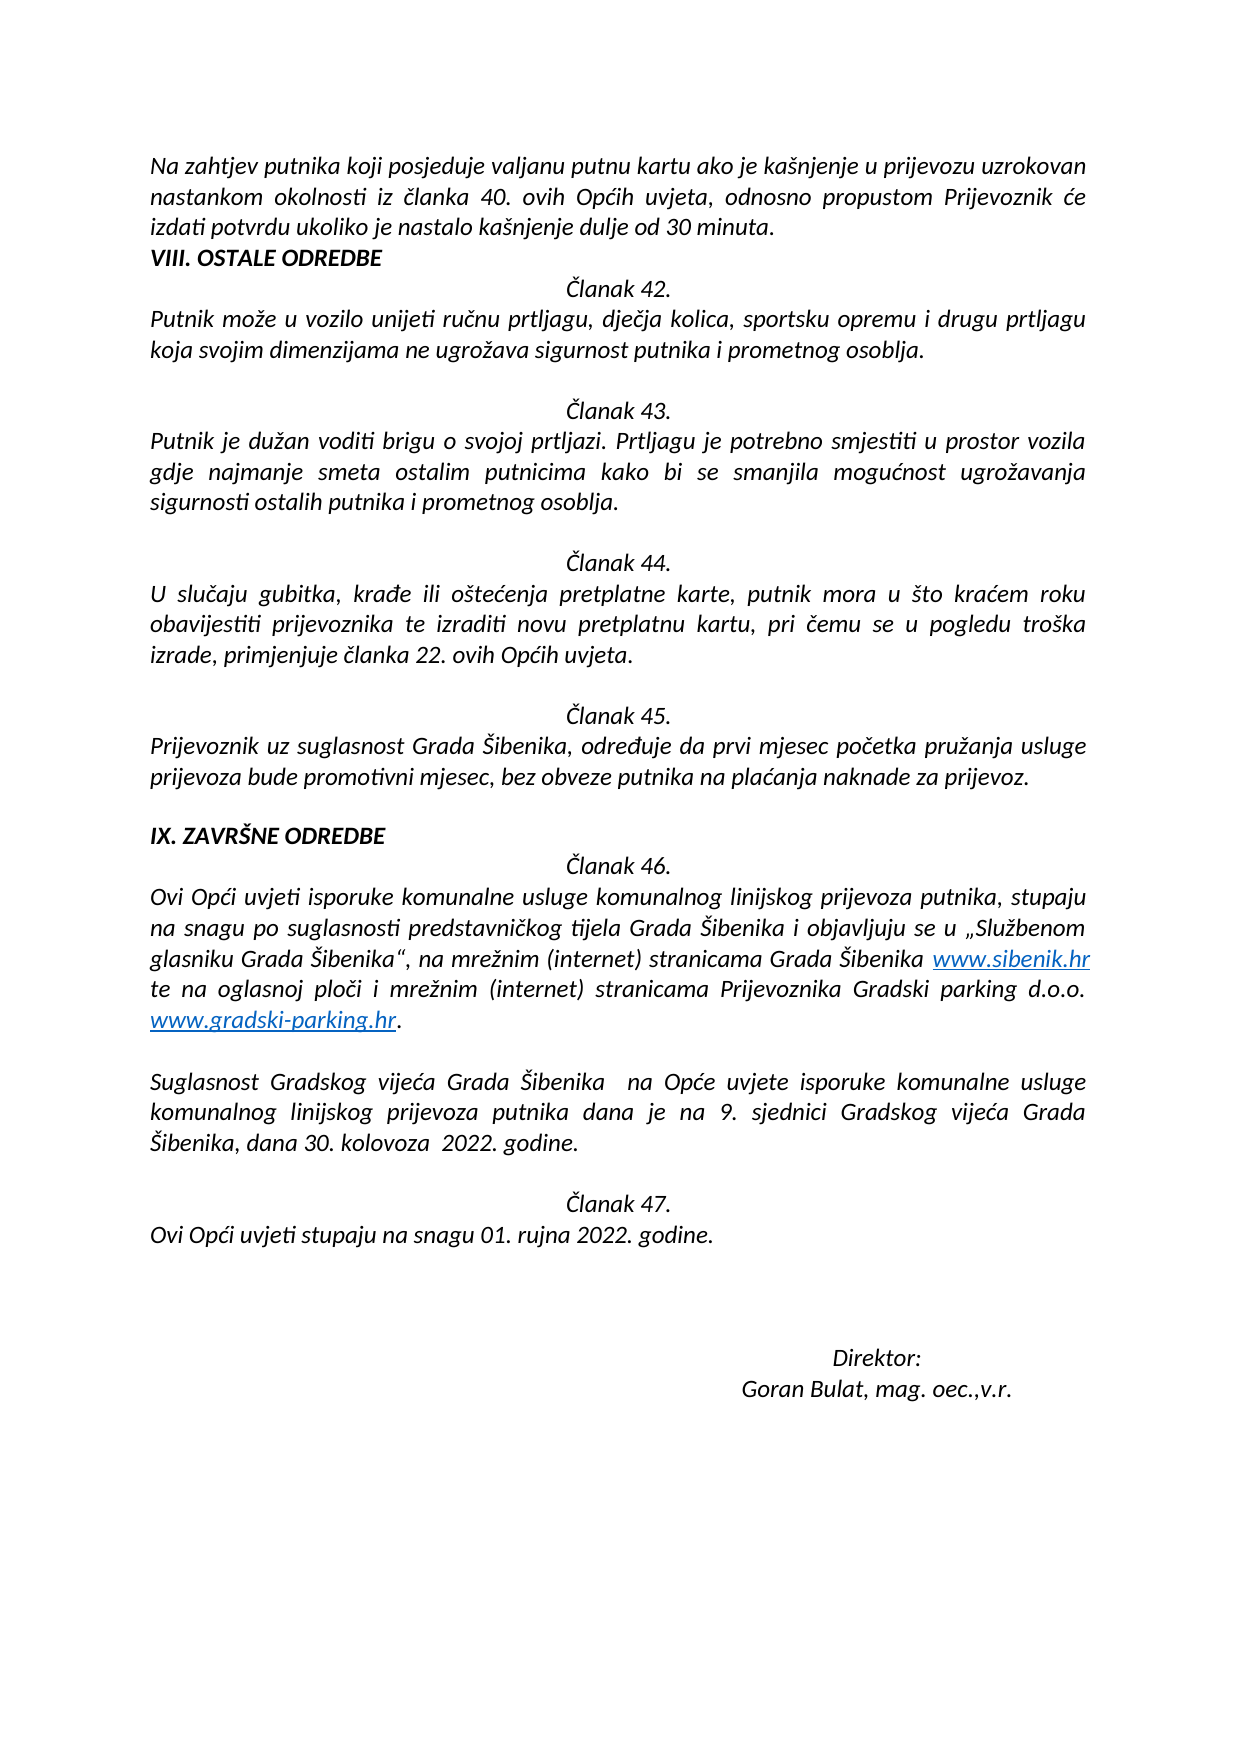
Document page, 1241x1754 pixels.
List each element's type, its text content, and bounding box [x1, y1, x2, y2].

text Direktor: [150, 1342, 1090, 1373]
text VIII. OSTALE ODREDBE [150, 242, 1090, 273]
text Ovi Opći uvjeti stupaju na snagu 01. rujna 2022. godine. [150, 1219, 1090, 1250]
text Putnik je dužan voditi brigu o svojoj prtljazi. Prtljagu je potrebno smjestiti u prostor vozila gdje najmanje smeta ostalim putnicima kako bi se smanjila mogućnost ugrožavanja sigurnosti ostalih putnika i prometnog osoblja. [150, 425, 1090, 517]
text Suglasnost Gradskog vijeća Grada Šibenika na Opće uvjete isporuke komunalne usluge komunalnog linijskog prijevoza putnika dana je na 9. sjednici Gradskog vijeća Grada Šibenika, dana 30. kolovoza 2022. godine. [150, 1066, 1090, 1158]
text Prijevoznik uz suglasnost Grada Šibenika, određuje da prvi mjesec početka pružanja usluge prijevoza bude promotivni mjesec, bez obveze putnika na plaćanja naknade za prijevoz. [150, 731, 1090, 792]
text Članak 44. [150, 547, 1090, 578]
text Članak 47. [150, 1188, 1090, 1219]
text Putnik može u vozilo unijeti ručnu prtljagu, dječja kolica, sportsku opremu i drugu prtljagu koja svojim dimenzijama ne ugrožava sigurnost putnika i prometnog osoblja. [150, 303, 1090, 364]
text Članak 45. [150, 700, 1090, 731]
text Ovi Opći uvjeti isporuke komunalne usluge komunalnog linijskog prijevoza putnika, stupaju na snagu po suglasnosti predstavničkog tijela Grada Šibenika i objavljuju se u „Službenom glasniku Grada Šibenika“, na mrežnim (internet) stranicama Grada Šibenika www.sibenik.hr te na oglasnoj ploči i mrežnim (internet) stranicama Prijevoznika Gradski parking d.o.o. www.gradski-parking.hr. [150, 881, 1090, 1035]
text Članak 43. [150, 395, 1090, 425]
text Na zahtjev putnika koji posjeduje valjanu putnu kartu ako je kašnjenje u prijevozu uzrokovan nastankom okolnosti iz članka 40. ovih Općih uvjeta, odnosno propustom Prijevoznik će izdati potvrdu ukoliko je nastalo kašnjenje dulje od 30 minuta. [150, 150, 1090, 242]
text U slučaju gubitka, krađe ili oštećenja pretplatne karte, putnik mora u što kraćem roku obavijestiti prijevoznika te izraditi novu pretplatnu kartu, pri čemu se u pogledu troška izrade, primjenjuje članka 22. ovih Općih uvjeta. [150, 578, 1090, 669]
text IX. ZAVRŠNE ODREDBE [150, 820, 1090, 850]
text Goran Bulat, mag. oec.,v.r. [150, 1373, 1090, 1403]
text Članak 46. [150, 851, 1090, 881]
text Članak 42. [150, 273, 1090, 303]
